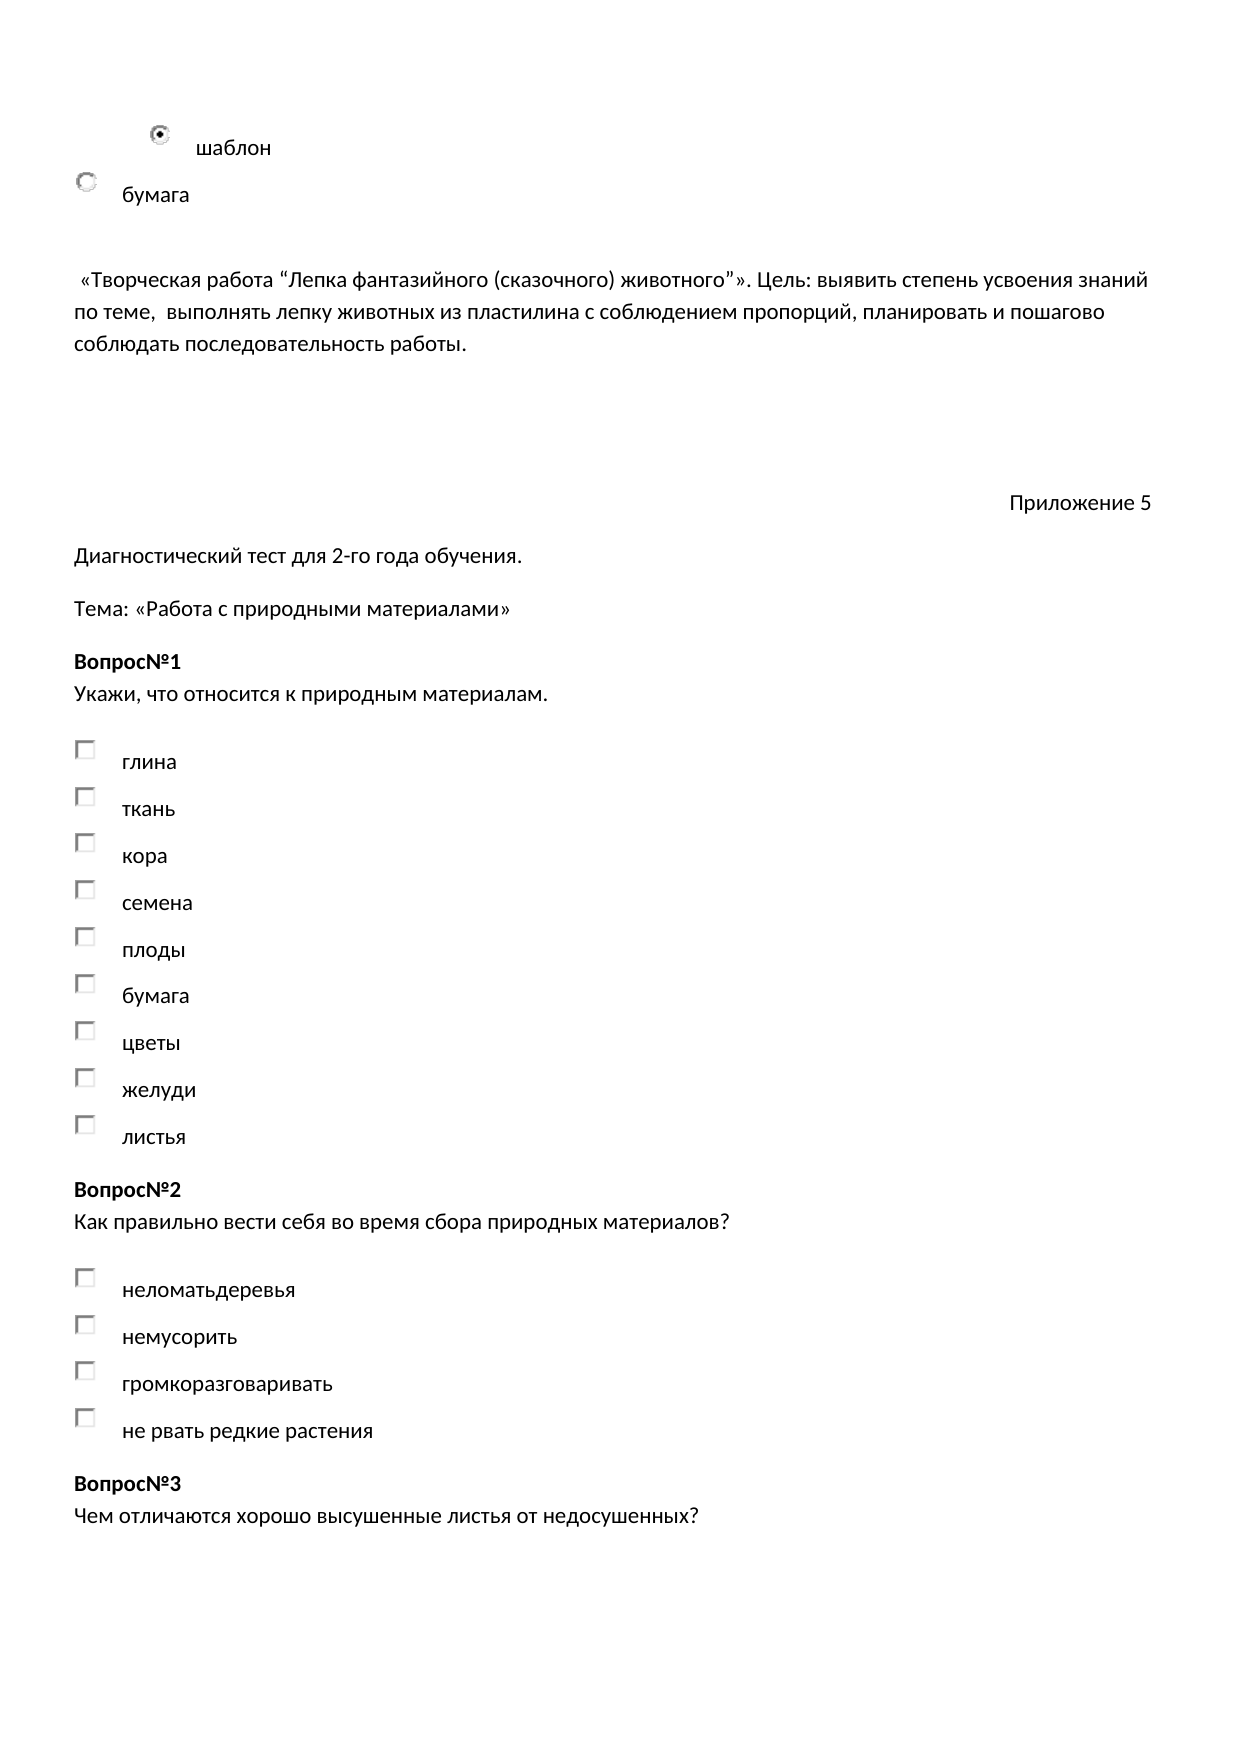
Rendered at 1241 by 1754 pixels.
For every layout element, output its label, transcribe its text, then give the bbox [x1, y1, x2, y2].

text «Творческая работа “Лепка фантазийного (сказочного) животного”». Цель: выявить степень усвоения знаний по теме, выполнять лепку животных из пластилина с соблюдением пропорций, планировать и пошагово соблюдать последовательность работы. [74, 233, 1152, 357]
text Тема: «Работа с природными материалами» [74, 594, 1152, 622]
text Приложение 5 [74, 488, 1152, 516]
text Диагностический тест для 2-го года обучения. [74, 541, 1152, 569]
text Вопрос№3 Чем отличаются хорошо высушенные листья от недосушенных? [74, 1469, 1152, 1529]
text Вопрос№1 Укажи, что относится к природным материалам. [74, 647, 1152, 708]
text шаблон бумага [74, 118, 1152, 208]
text неломатьдеревья немусорить громкоразговаривать не рвать редкие растения [74, 1261, 1152, 1444]
text Вопрос№2 Как правильно вести себя во время сбора природных материалов? [74, 1175, 1152, 1236]
text глина ткань кора семена плоды бумага цветы желуди листья [74, 733, 1152, 1150]
